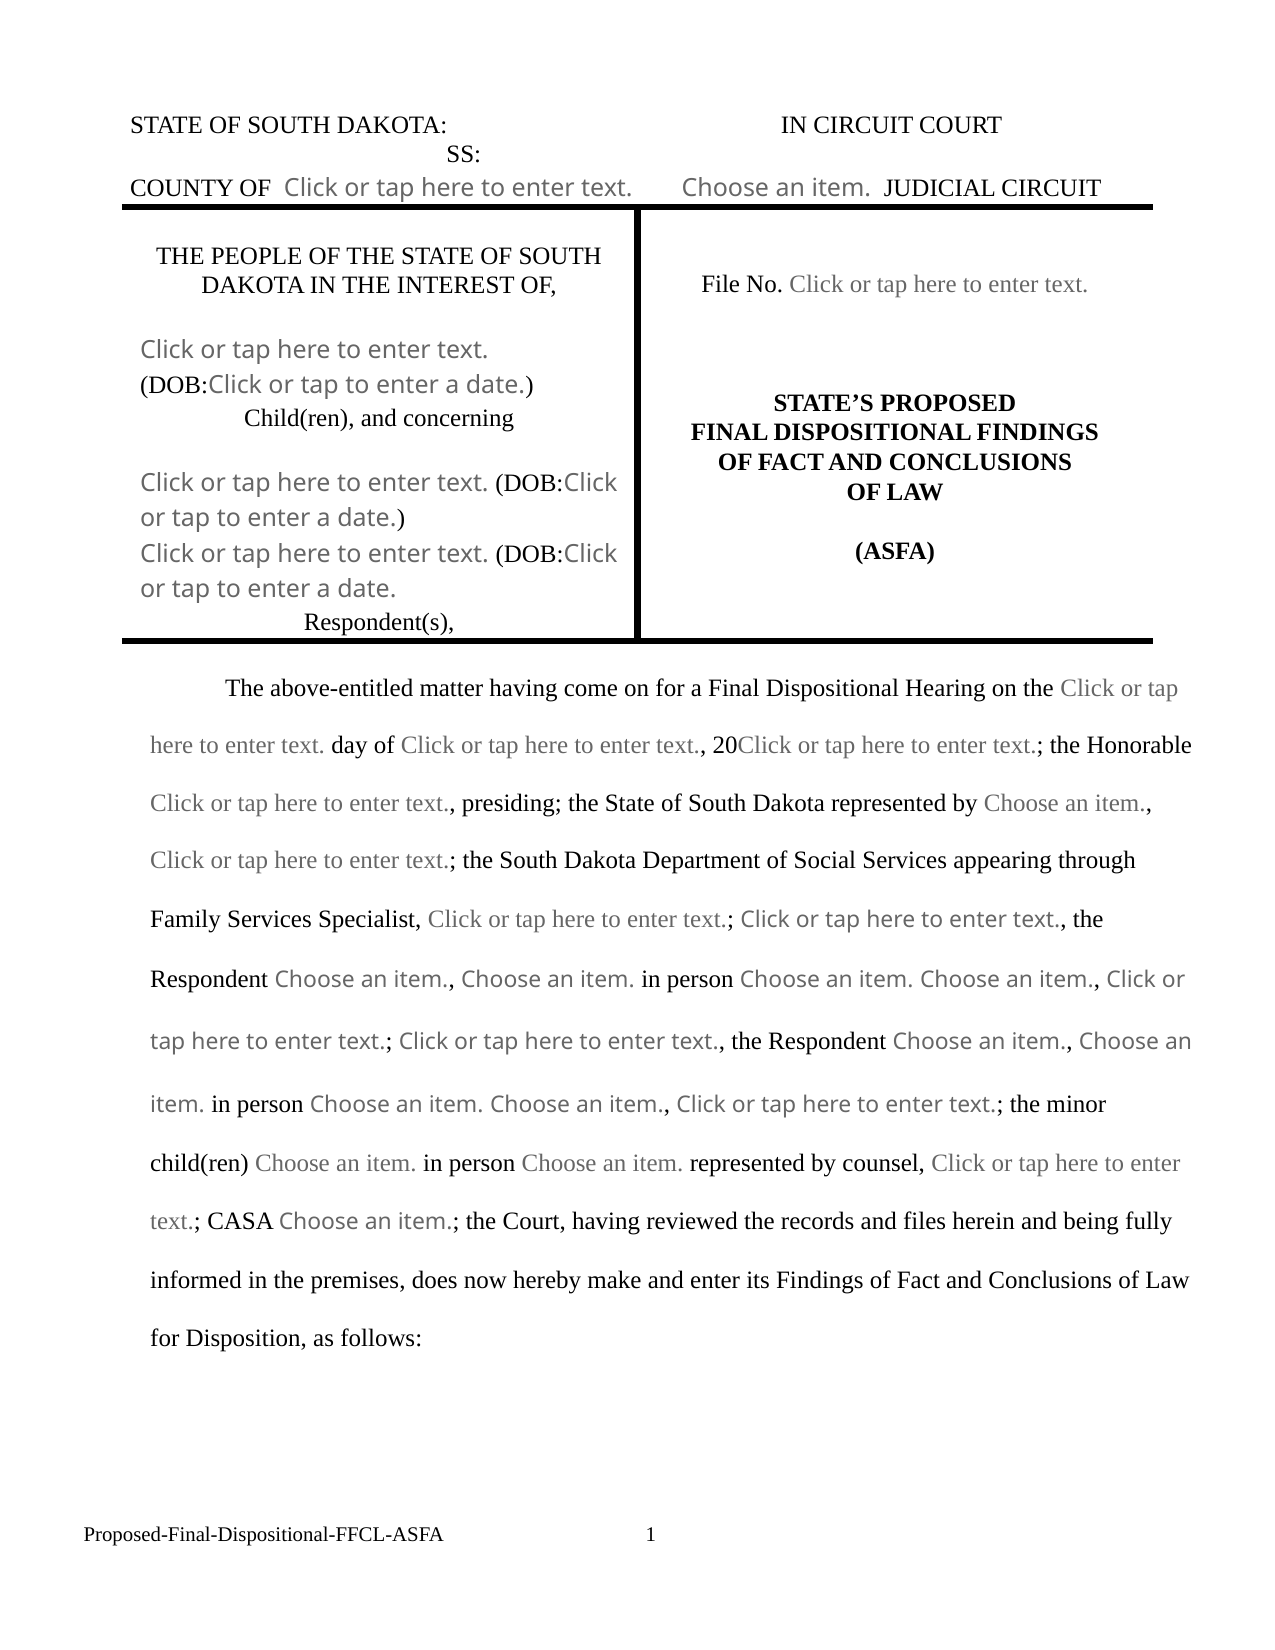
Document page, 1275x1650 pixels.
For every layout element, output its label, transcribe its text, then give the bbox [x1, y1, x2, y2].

text The above-entitled matter having come on for a Final Dispositional Hearing on the day of , 20; the Honorable , presiding; the State of South Dakota represented by , ; the South Dakota Department of Social Services appearing through Family Services Specialist, ; , the Respondent , in person , ; , the Respondent , in person , ; the minor child(ren) in person represented by counsel, ; CASA ; the Court, having reviewed the records and files herein and being fully informed in the premises, does now hereby make and enter its Findings of Fact and Conclusions of Law for Disposition, as follows: [150, 673, 1200, 1351]
table_header IN CIRCUIT COURT JUDICIAL CIRCUIT [638, 110, 1153, 204]
table_cell THE PEOPLE OF THE STATE OF SOUTH DAKOTA IN THE INTEREST OF, (DOB:) Child(ren), and concerning (DOB:) (DOB: Respondent(s), [122, 210, 634, 638]
table_cell File No. STATE’S PROPOSED FINAL DISPOSITIONAL FINDINGS OF FACT AND CONCLUSIONS OF LAW (ASFA) [641, 210, 1153, 638]
table_header STATE OF SOUTH DAKOTA: SS: COUNTY OF [122, 110, 637, 204]
